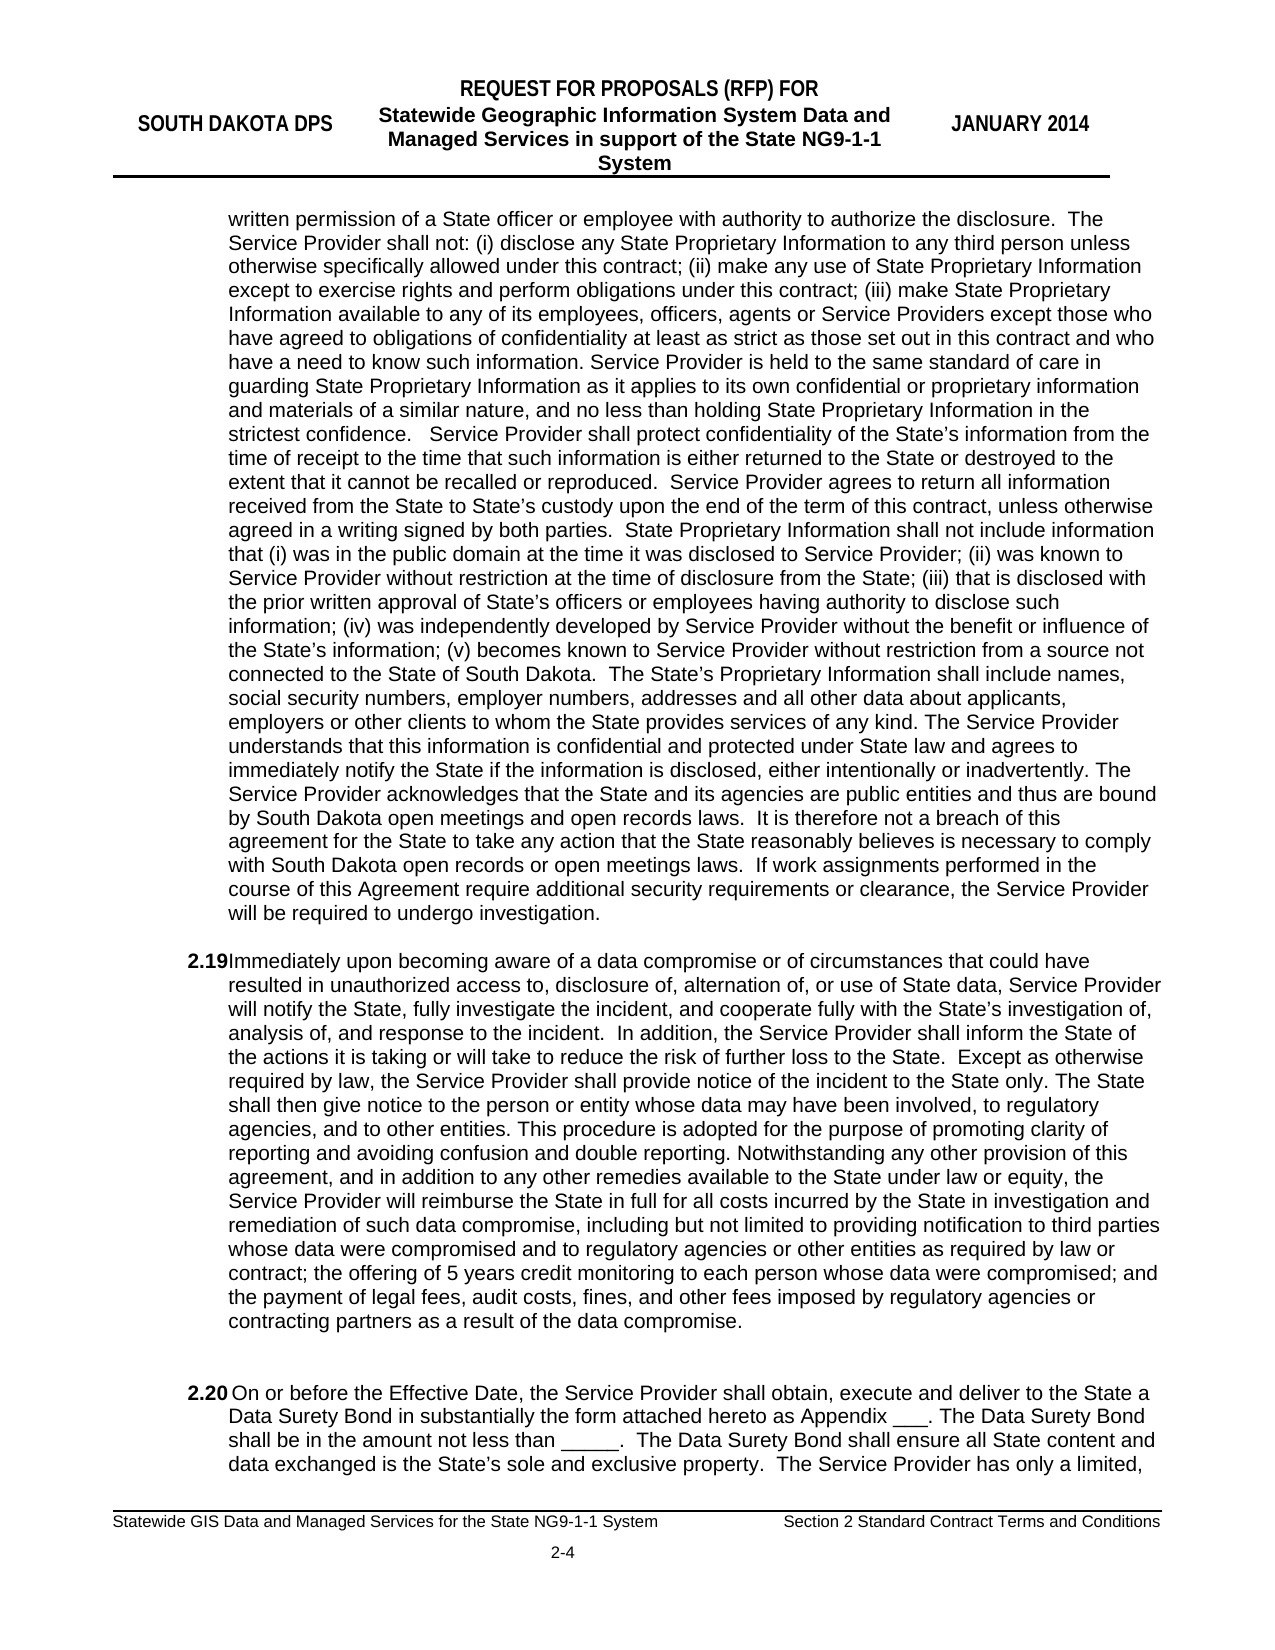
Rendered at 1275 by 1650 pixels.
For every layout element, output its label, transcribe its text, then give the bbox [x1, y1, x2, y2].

list Immediately upon becoming aware of a data compromise or of circumstances that could have resulted in unauthorized access to, disclosure of, alternation of, or use of State data, Service Provider will notify the State, fully investigate the incident, and cooperate fully with the State’s investigation of, analysis of, and response to the incident. In addition, the Service Provider shall inform the State of the actions it is taking or will take to reduce the risk of further loss to the State. Except as otherwise required by law, the Service Provider shall provide notice of the incident to the State only. The State shall then give notice to the person or entity whose data may have been involved, to regulatory agencies, and to other entities. This procedure is adopted for the purpose of promoting clarity of reporting and avoiding confusion and double reporting. Notwithstanding any other provision of this agreement, and in addition to any other remedies available to the State under law or equity, the Service Provider will reimburse the State in full for all costs incurred by the State in investigation and remediation of such data compromise, including but not limited to providing notification to third parties whose data were compromised and to regulatory agencies or other entities as required by law or contract; the offering of 5 years credit monitoring to each person whose data were compromised; and the payment of legal fees, audit costs, fines, and other fees imposed by regulatory agencies or contracting partners as a result of the data compromise. [187, 949, 1162, 1332]
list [187, 206, 1162, 925]
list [187, 1380, 1162, 1476]
